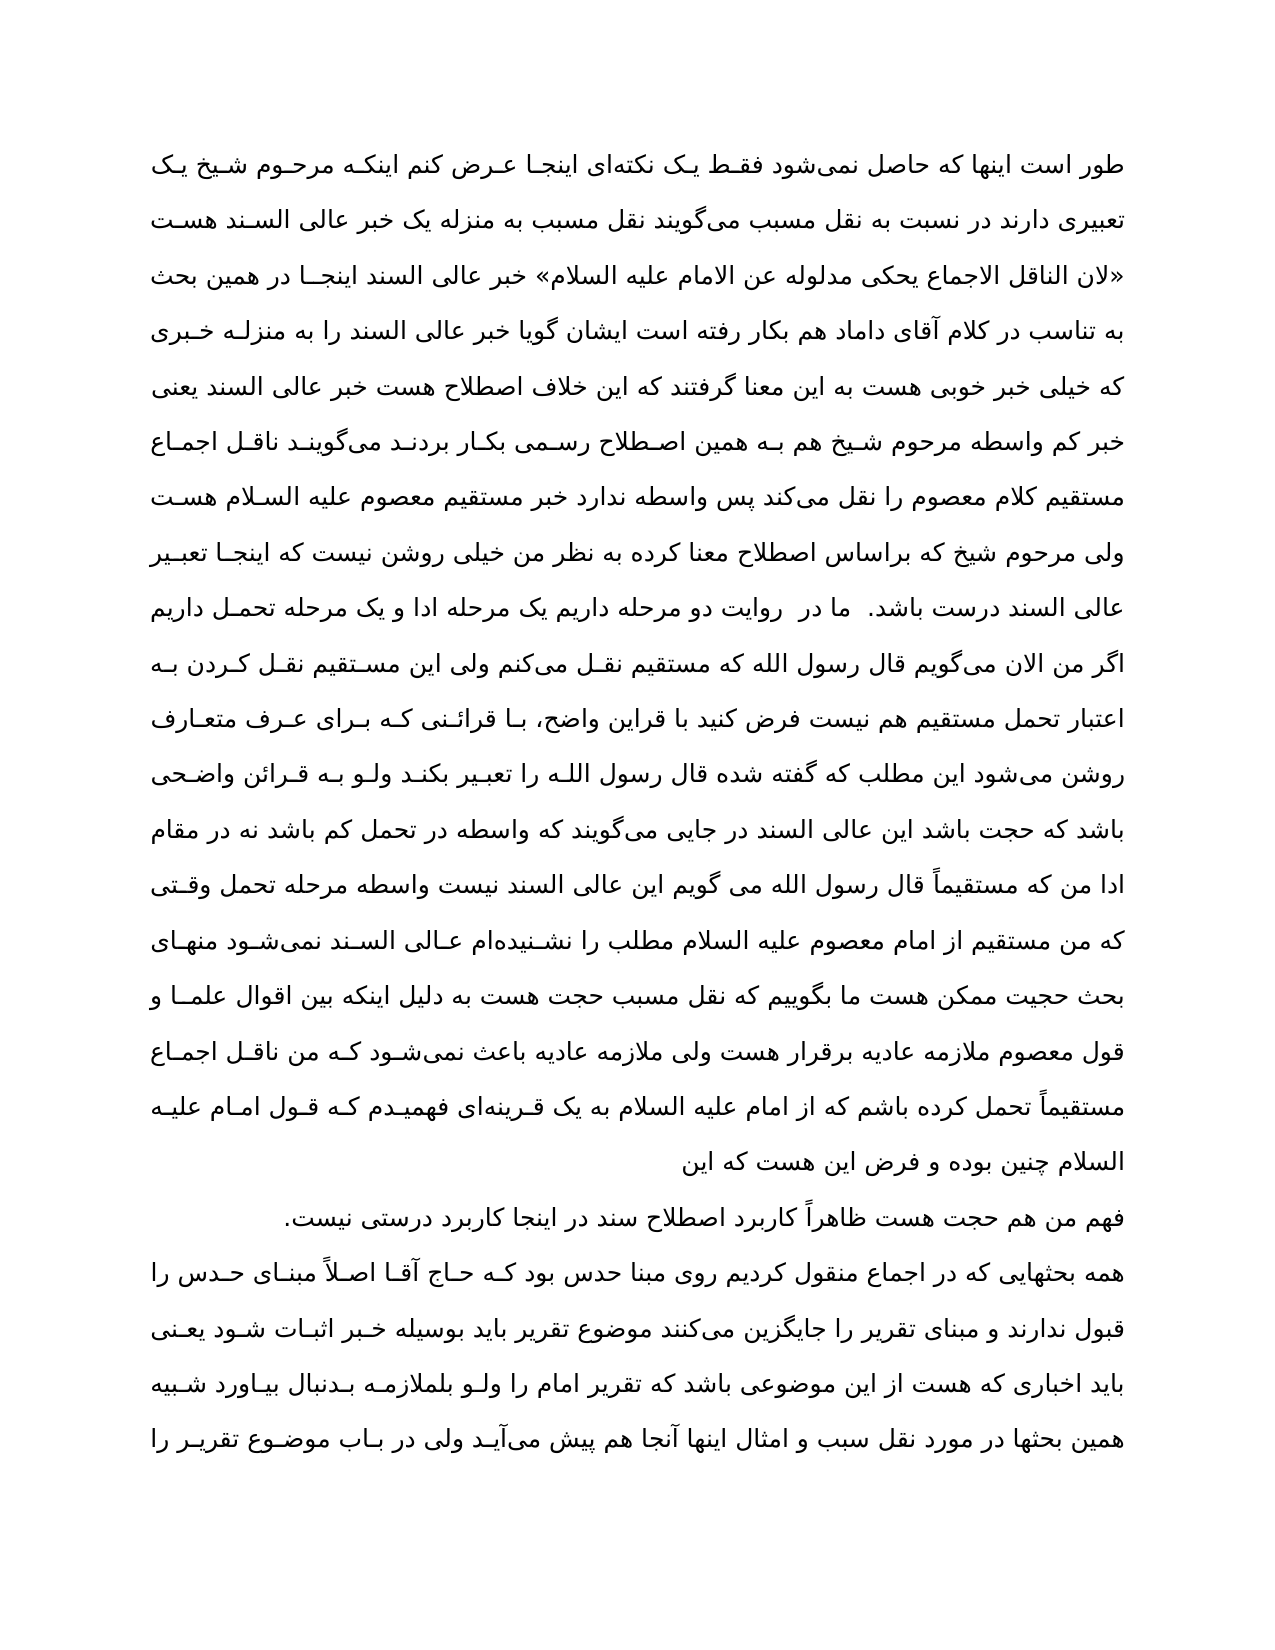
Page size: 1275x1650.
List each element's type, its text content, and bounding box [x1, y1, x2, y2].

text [150, 150, 1125, 1177]
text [150, 1258, 1125, 1454]
text فهم من هم حجت هست ظاهراً کاربرد اصطلاح سند در اینجا کاربرد درستی نیست. [150, 1203, 1125, 1232]
